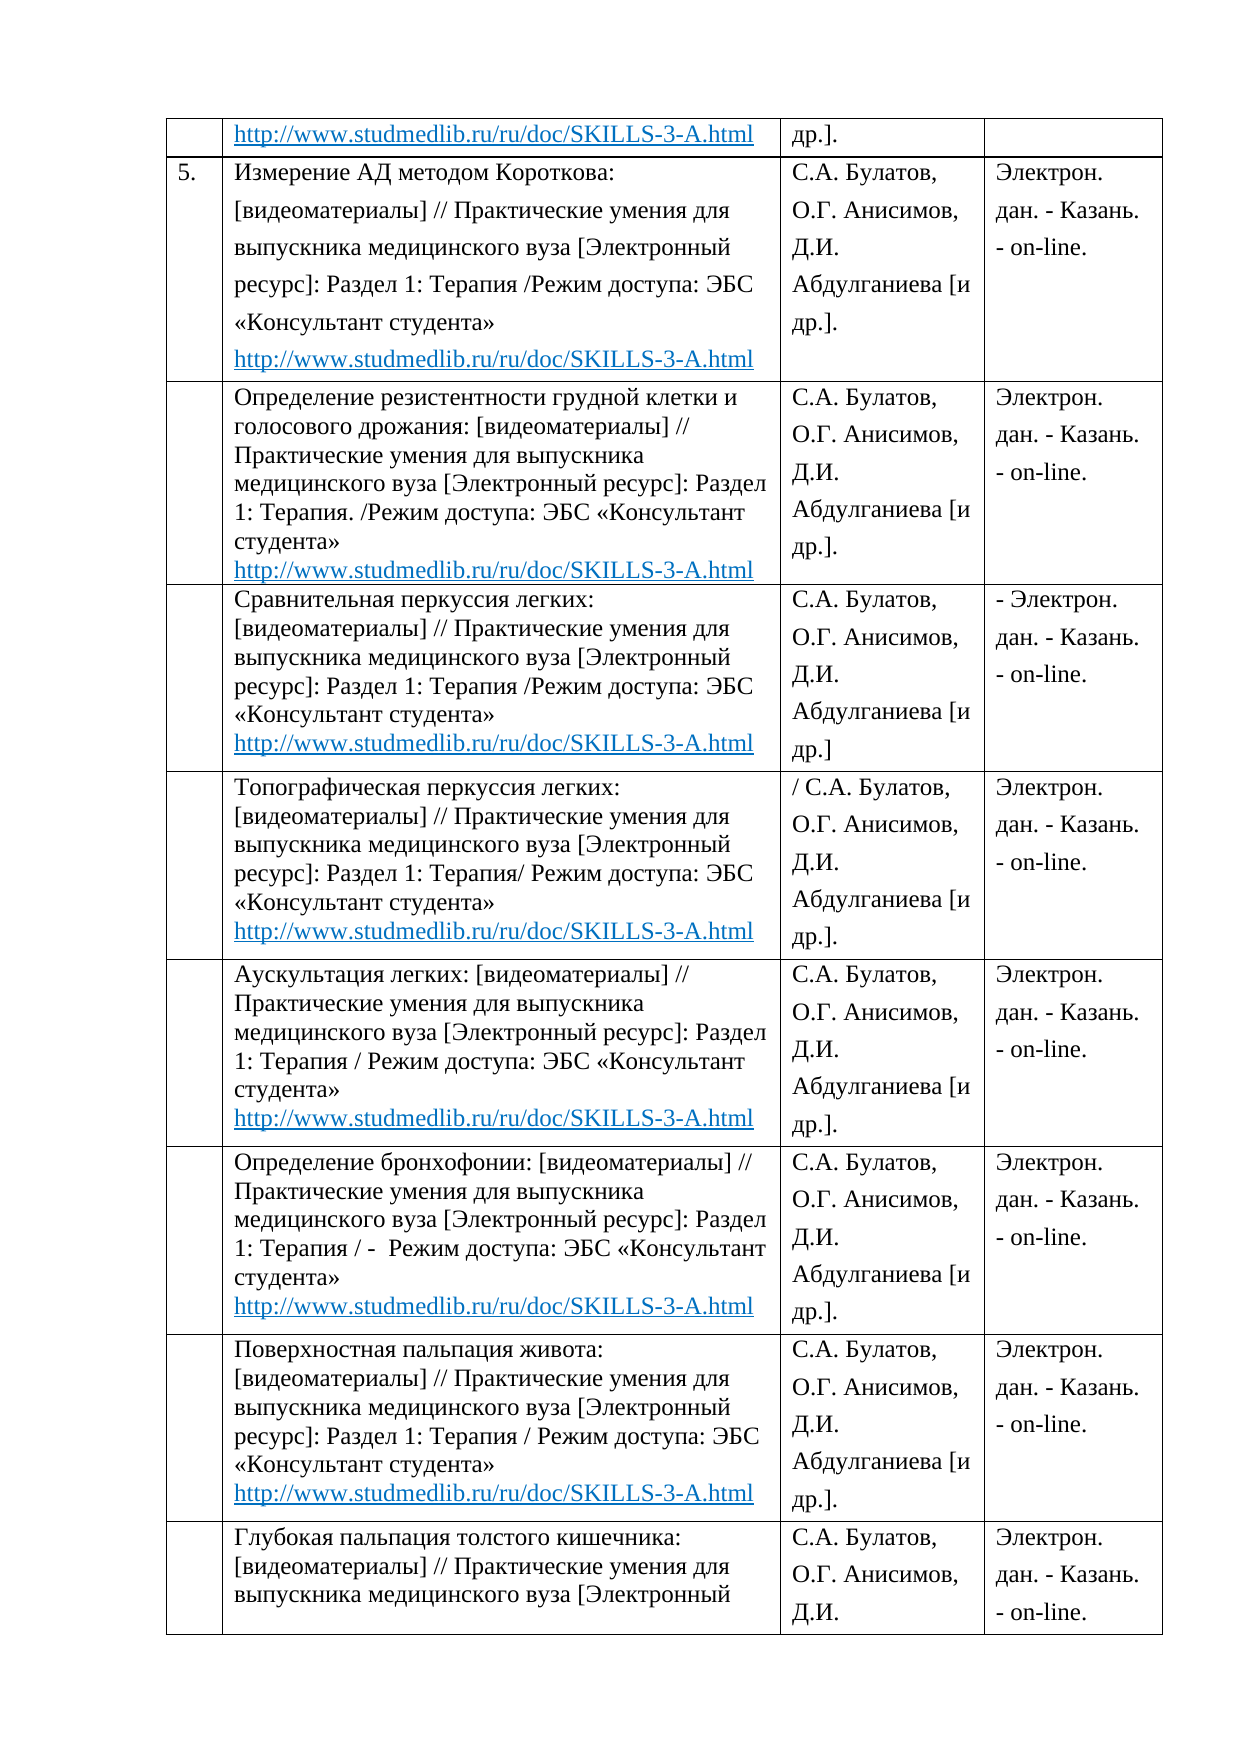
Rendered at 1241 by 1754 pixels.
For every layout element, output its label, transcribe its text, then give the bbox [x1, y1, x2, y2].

table_cell С.А. Булатов, О.Г. Анисимов, Д.И. Абдулганиева [и др.]. [781, 960, 984, 1146]
table_cell [167, 585, 222, 771]
table_cell - Электрон. дан. - Казань. - on-line. [985, 585, 1162, 771]
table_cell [223, 119, 780, 156]
table_cell Определение бронхофонии: [видеоматериалы] // Практические умения для выпускника медицинского вуза [Электронный ресурс]: Раздел 1: Терапия / - Режим доступа: ЭБС «Консультант студента» http://www.studmedlib.ru/ru/doc/SKILLS-3-A.html [223, 1147, 780, 1333]
table_cell Аускультация легких: [видеоматериалы] // Практические умения для выпускника медицинского вуза [Электронный ресурс]: Раздел 1: Терапия / Режим доступа: ЭБС «Консультант студента» http://www.studmedlib.ru/ru/doc/SKILLS-3-A.html [223, 960, 780, 1146]
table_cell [781, 119, 984, 156]
table_cell С.А. Булатов, О.Г. Анисимов, Д.И. Абдулганиева [и др.]. [781, 382, 984, 583]
table_cell Электрон. дан. - Казань. - on-line. [985, 1335, 1162, 1521]
table_cell / С.А. Булатов, О.Г. Анисимов, Д.И. Абдулганиева [и др.]. [781, 772, 984, 958]
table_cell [781, 1522, 984, 1634]
table_cell Сравнительная перкуссия легких: [видеоматериалы] // Практические умения для выпускника медицинского вуза [Электронный ресурс]: Раздел 1: Терапия /Режим доступа: ЭБС «Консультант студента» http://www.studmedlib.ru/ru/doc/SKILLS-3-A.html [223, 585, 780, 771]
table_cell 5. [167, 158, 222, 381]
table_cell [167, 1522, 222, 1634]
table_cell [985, 1522, 1162, 1634]
table_cell [167, 960, 222, 1146]
table_cell [167, 1335, 222, 1521]
table_cell [167, 1147, 222, 1333]
table_cell Поверхностная пальпация живота: [видеоматериалы] // Практические умения для выпускника медицинского вуза [Электронный ресурс]: Раздел 1: Терапия / Режим доступа: ЭБС «Консультант студента» http://www.studmedlib.ru/ru/doc/SKILLS-3-A.html [223, 1335, 780, 1521]
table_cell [223, 1522, 780, 1634]
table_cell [985, 119, 1162, 156]
table_cell [167, 772, 222, 958]
table_cell С.А. Булатов, О.Г. Анисимов, Д.И. Абдулганиева [и др.]. [781, 158, 984, 381]
table_cell Электрон. дан. - Казань. - on-line. [985, 382, 1162, 583]
table_cell Топографическая перкуссия легких: [видеоматериалы] // Практические умения для выпускника медицинского вуза [Электронный ресурс]: Раздел 1: Терапия/ Режим доступа: ЭБС «Консультант студента» http://www.studmedlib.ru/ru/doc/SKILLS-3-A.html [223, 772, 780, 958]
table_cell [167, 382, 222, 583]
table_cell 4. [167, 119, 222, 156]
table_cell Электрон. дан. - Казань. - on-line. [985, 158, 1162, 381]
table_cell Электрон. дан. - Казань. - on-line. [985, 772, 1162, 958]
table_cell Электрон. дан. - Казань. - on-line. [985, 960, 1162, 1146]
table_cell Электрон. дан. - Казань. - on-line. [985, 1147, 1162, 1333]
table_cell Измерение АД методом Короткова: [видеоматериалы] // Практические умения для выпускника медицинского вуза [Электронный ресурс]: Раздел 1: Терапия /Режим доступа: ЭБС «Консультант студента» http://www.studmedlib.ru/ru/doc/SKILLS-3-A.html [223, 158, 780, 381]
table_cell С.А. Булатов, О.Г. Анисимов, Д.И. Абдулганиева [и др.] [781, 585, 984, 771]
table_cell Определение резистентности грудной клетки и голосового дрожания: [видеоматериалы] // Практические умения для выпускника медицинского вуза [Электронный ресурс]: Раздел 1: Терапия. /Режим доступа: ЭБС «Консультант студента» http://www.studmedlib.ru/ru/doc/SKILLS-3-A.html [223, 382, 780, 583]
table_cell С.А. Булатов, О.Г. Анисимов, Д.И. Абдулганиева [и др.]. [781, 1335, 984, 1521]
table_cell С.А. Булатов, О.Г. Анисимов, Д.И. Абдулганиева [и др.]. [781, 1147, 984, 1333]
